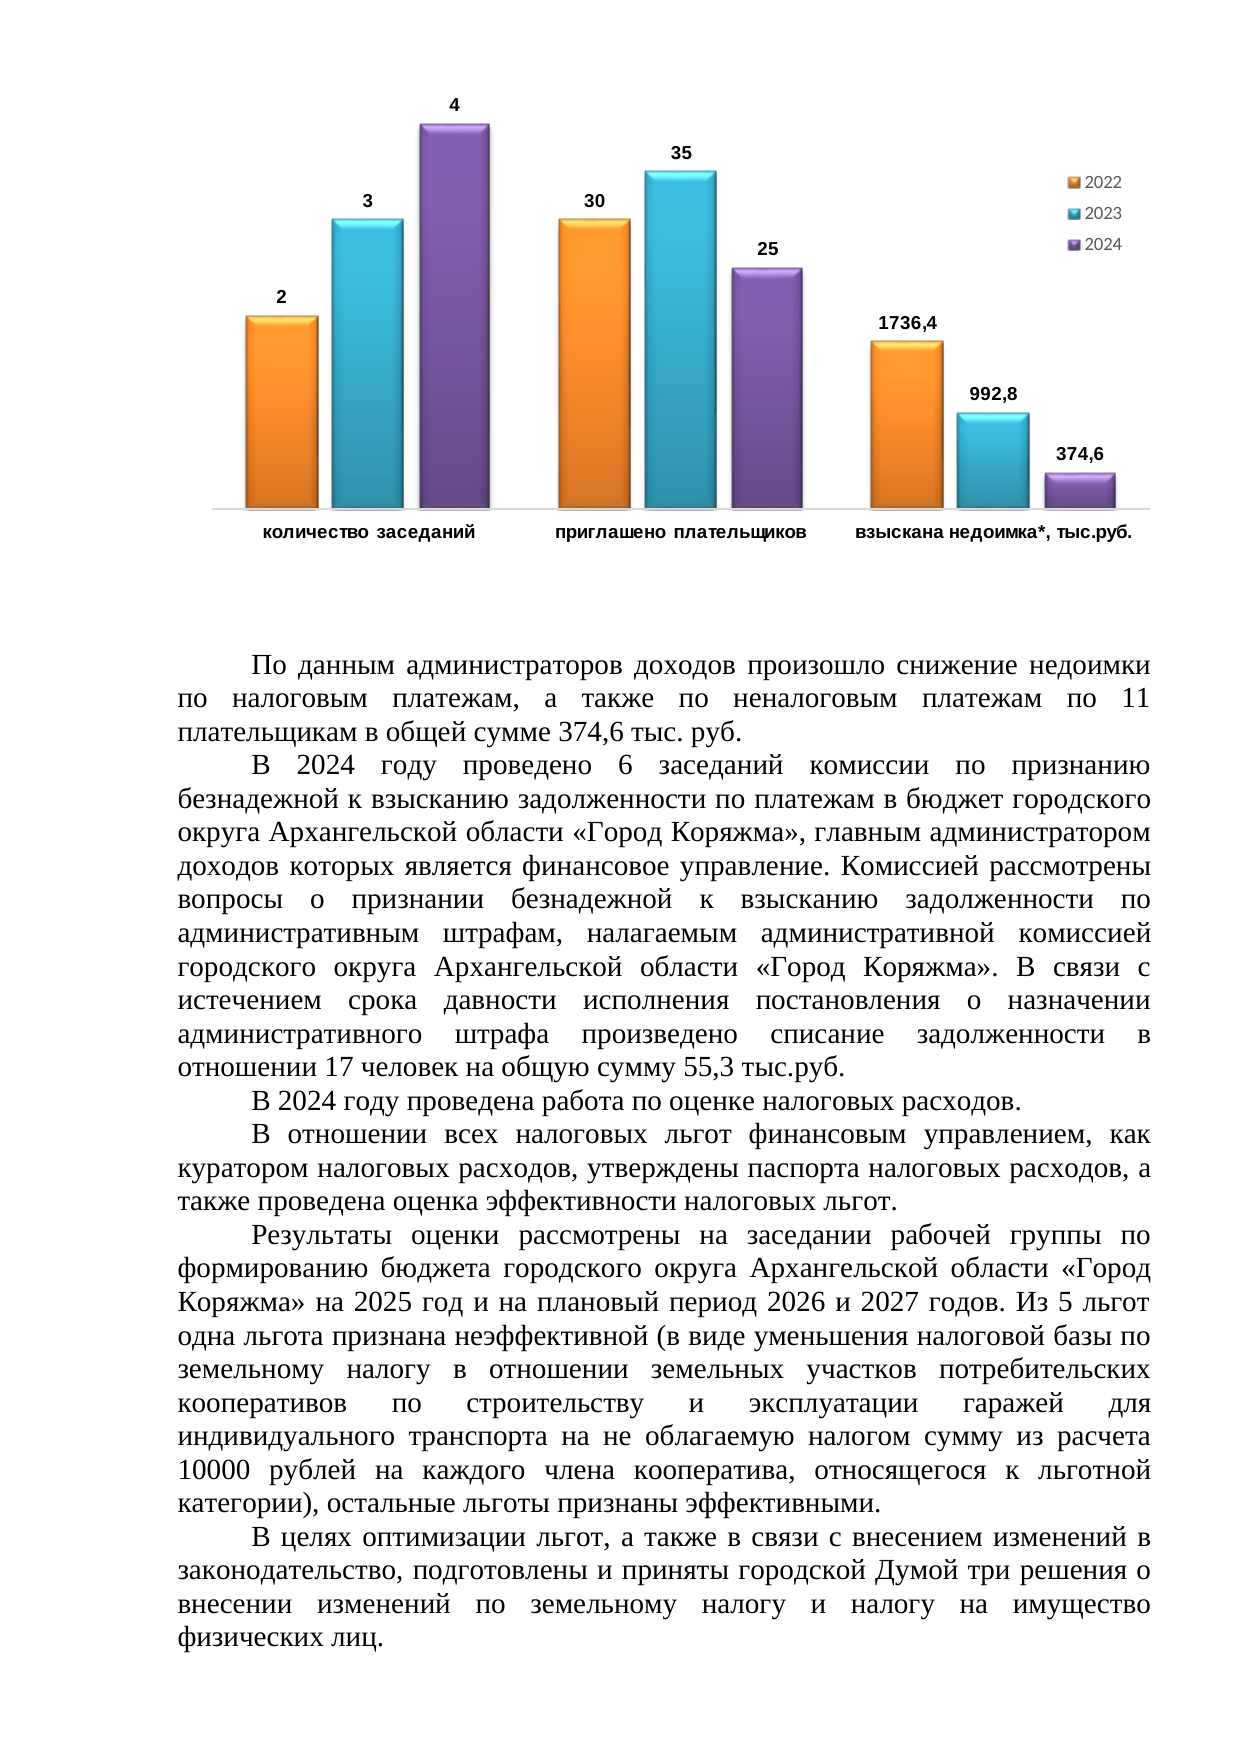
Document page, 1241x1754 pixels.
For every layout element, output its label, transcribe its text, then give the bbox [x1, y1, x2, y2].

text В отношении всех налоговых льгот финансовым управлением, как куратором налоговых расходов, утверждены паспорта налоговых расходов, а также проведена оценка эффективности налоговых льгот. [177, 1116, 1152, 1217]
text В 2024 году проведена работа по оценке налоговых расходов. [177, 1083, 1152, 1116]
text В 2024 году проведено 6 заседаний комиссии по признанию безнадежной к взысканию задолженности по платежам в бюджет городского округа Архангельской области «Город Коряжма», главным администратором доходов которых является финансовое управление. Комиссией рассмотрены вопросы о признании безнадежной к взысканию задолженности по административным штрафам, налагаемым административной комиссией городского округа Архангельской области «Город Коряжма». В связи с истечением срока давности исполнения постановления о назначении административного штрафа произведено списание задолженности в отношении 17 человек на общую сумму 55,3 тыс.руб. [177, 747, 1152, 1083]
text Результаты оценки рассмотрены на заседании рабочей группы по формированию бюджета городского округа Архангельской области «Город Коряжма» на 2025 год и на плановый период 2026 и 2027 годов. Из 5 льгот одна льгота признана неэффективной (в виде уменьшения налоговой базы по земельному налогу в отношении земельных участков потребительских кооперативов по строительству и эксплуатации гаражей для индивидуального транспорта на не облагаемую налогом сумму из расчета 10000 рублей на каждого члена кооператива, относящегося к льготной категории), остальные льготы признаны эффективными. [177, 1217, 1152, 1519]
text В целях оптимизации льгот, а также в связи с внесением изменений в законодательство, подготовлены и приняты городской Думой три решения о внесении изменений по земельному налогу и налогу на имущество физических лиц. [177, 1519, 1152, 1653]
text По данным администраторов доходов произошло снижение недоимки по налоговым платежам, а также по неналоговым платежам по 11 плательщикам в общей сумме 374,6 тыс. руб. [177, 647, 1152, 747]
